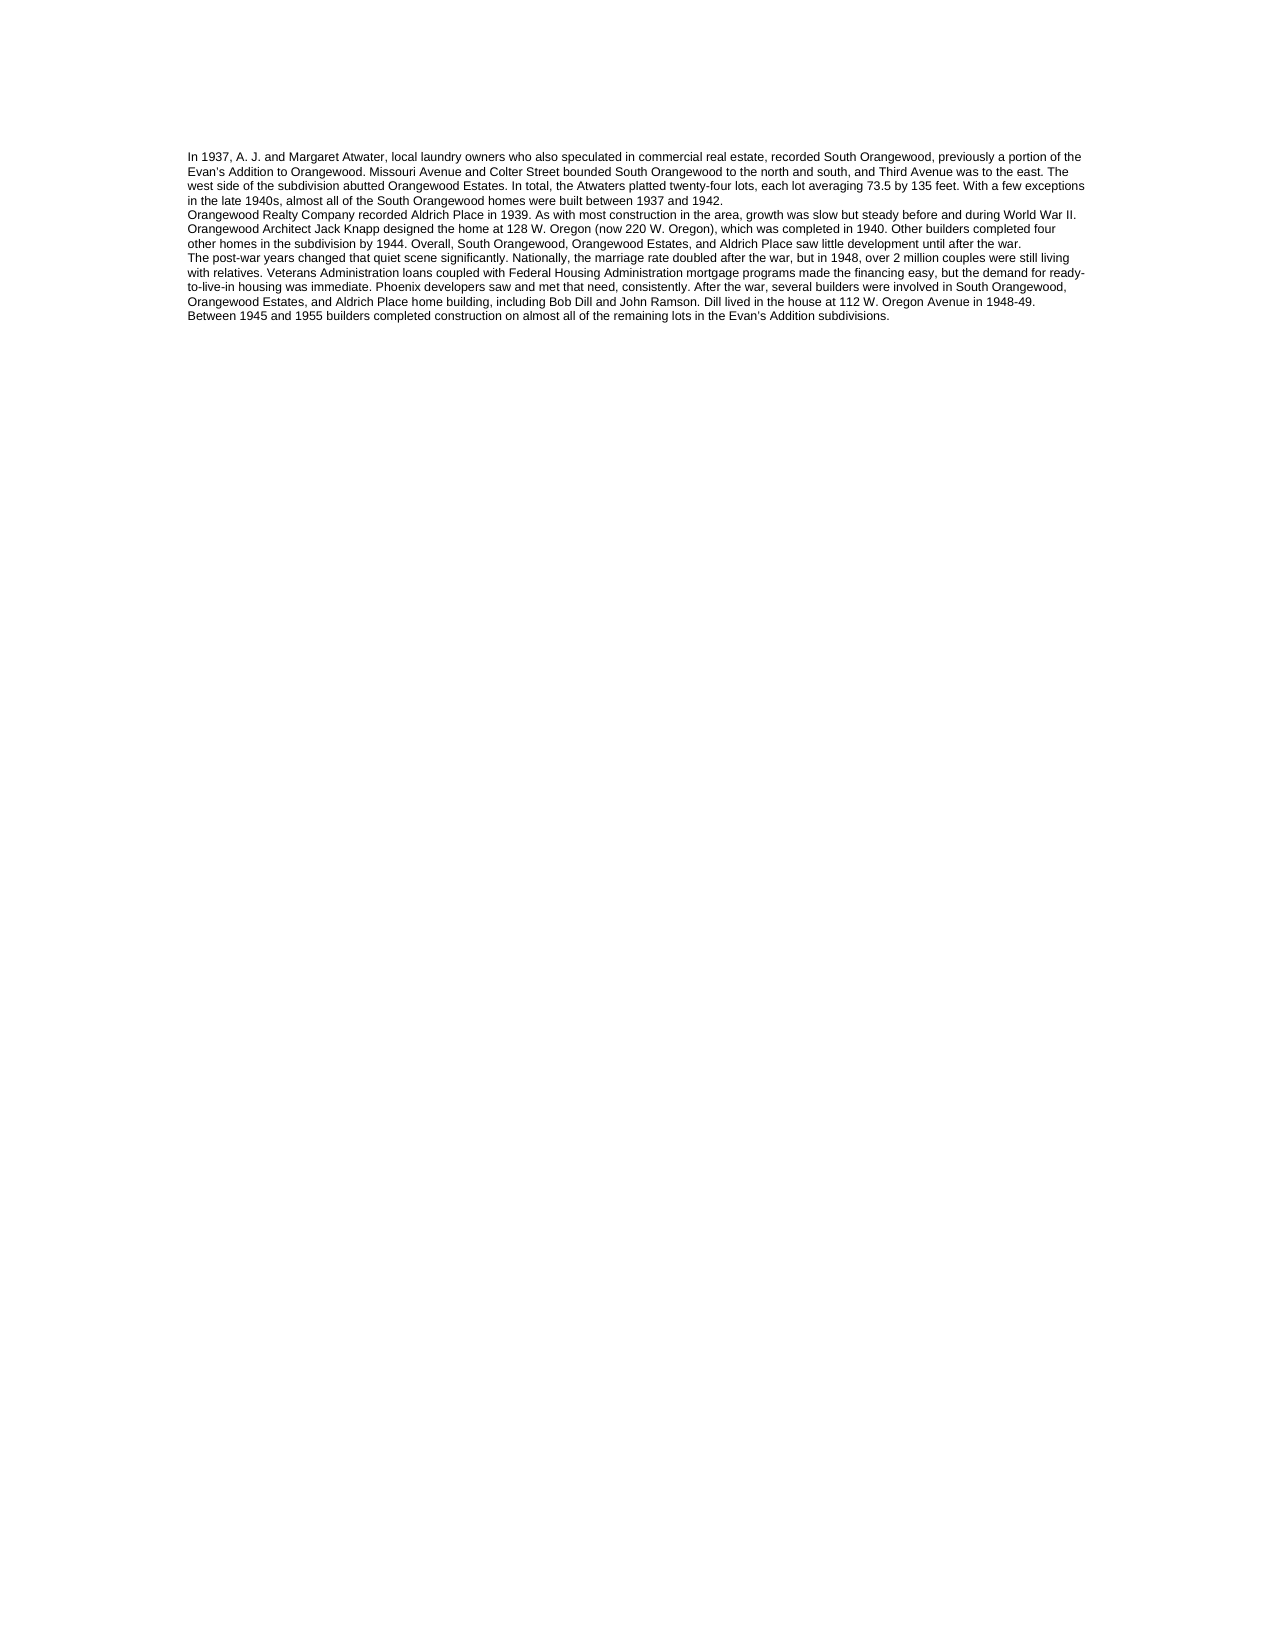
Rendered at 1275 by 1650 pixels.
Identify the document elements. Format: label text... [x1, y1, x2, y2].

text In 1937, A. J. and Margaret Atwater, local laundry owners who also speculated in commercial real estate, recorded South Orangewood, previously a portion of the Evan’s Addition to Orangewood. Missouri Avenue and Colter Street bounded South Orangewood to the north and south, and Third Avenue was to the east. The west side of the subdivision abutted Orangewood Estates. In total, the Atwaters platted twenty-four lots, each lot averaging 73.5 by 135 feet. With a few exceptions in the late 1940s, almost all of the South Orangewood homes were built between 1937 and 1942. [187, 150, 1087, 207]
text The post-war years changed that quiet scene significantly. Nationally, the marriage rate doubled after the war, but in 1948, over 2 million couples were still living with relatives. Veterans Administration loans coupled with Federal Housing Administration mortgage programs made the financing easy, but the demand for ready-to-live-in housing was immediate. Phoenix developers saw and met that need, consistently. After the war, several builders were involved in South Orangewood, Orangewood Estates, and Aldrich Place home building, including Bob Dill and John Ramson. Dill lived in the house at 112 W. Oregon Avenue in 1948-49. Between 1945 and 1955 builders completed construction on almost all of the remaining lots in the Evan’s Addition subdivisions. [187, 251, 1087, 323]
text Orangewood Realty Company recorded Aldrich Place in 1939. As with most construction in the area, growth was slow but steady before and during World War II. Orangewood Architect Jack Knapp designed the home at 128 W. Oregon (now 220 W. Oregon), which was completed in 1940. Other builders completed four other homes in the subdivision by 1944. Overall, South Orangewood, Orangewood Estates, and Aldrich Place saw little development until after the war. [187, 208, 1087, 251]
